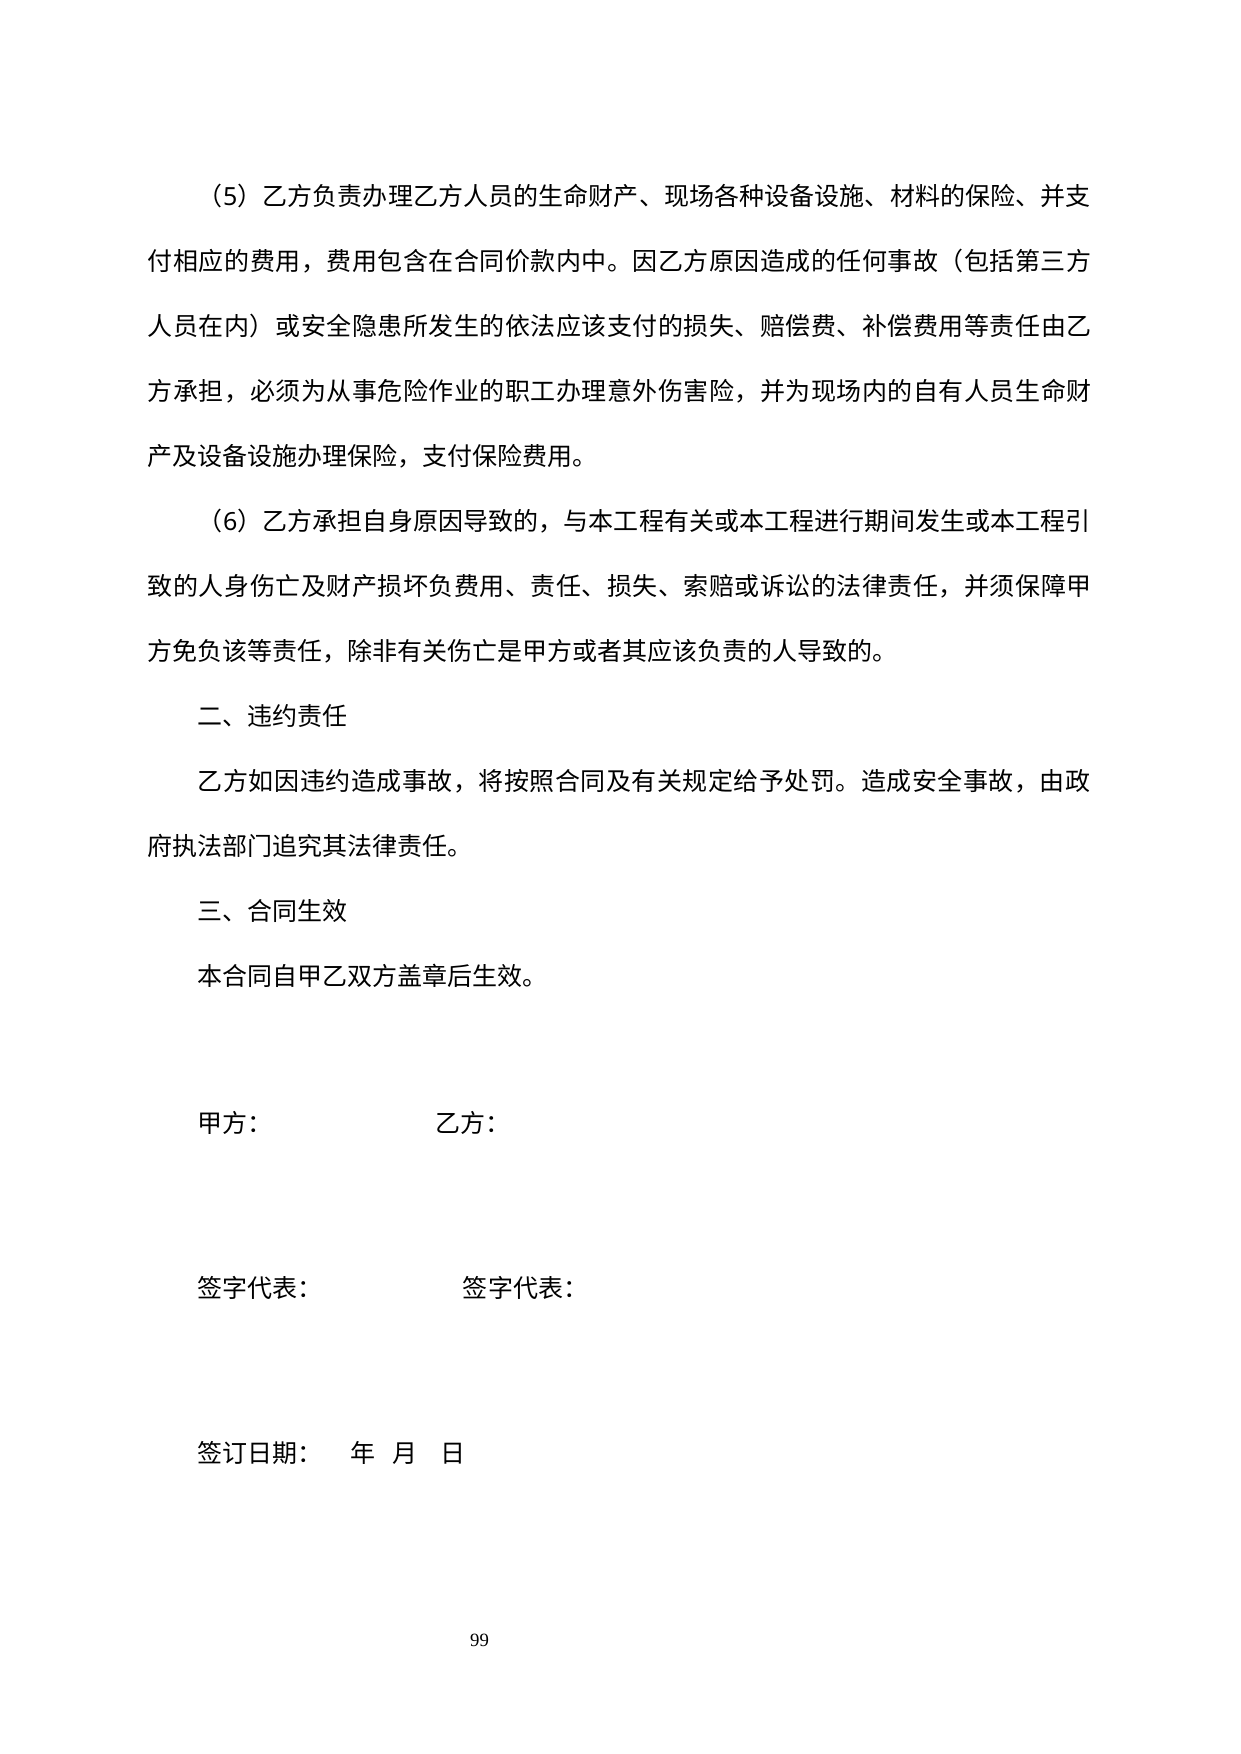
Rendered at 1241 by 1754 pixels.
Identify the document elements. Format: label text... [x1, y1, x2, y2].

text 三、合同生效 [148, 877, 1092, 942]
text 签字代表： 签字代表： [148, 1254, 1092, 1319]
text 乙方如因违约造成事故，将按照合同及有关规定给予处罚。造成安全事故，由政府执法部门追究其法律责任。 [148, 747, 1092, 877]
text 甲方： 乙方： [148, 1089, 1092, 1154]
text 本合同自甲乙双方盖章后生效。 [148, 942, 1092, 1007]
text 二、违约责任 [148, 682, 1092, 747]
text （5）乙方负责办理乙方人员的生命财产、现场各种设备设施、材料的保险、并支付相应的费用，费用包含在合同价款内中。因乙方原因造成的任何事故（包括第三方人员在内）或安全隐患所发生的依法应该支付的损失、赔偿费、补偿费用等责任由乙方承担，必须为从事危险作业的职工办理意外伤害险，并为现场内的自有人员生命财产及设备设施办理保险，支付保险费用。 [148, 162, 1092, 487]
text 签订日期： 年 月 日 [148, 1419, 1092, 1484]
text （6）乙方承担自身原因导致的，与本工程有关或本工程进行期间发生或本工程引致的人身伤亡及财产损坏负费用、责任、损失、索赔或诉讼的法律责任，并须保障甲方免负该等责任，除非有关伤亡是甲方或者其应该负责的人导致的。 [148, 487, 1092, 682]
